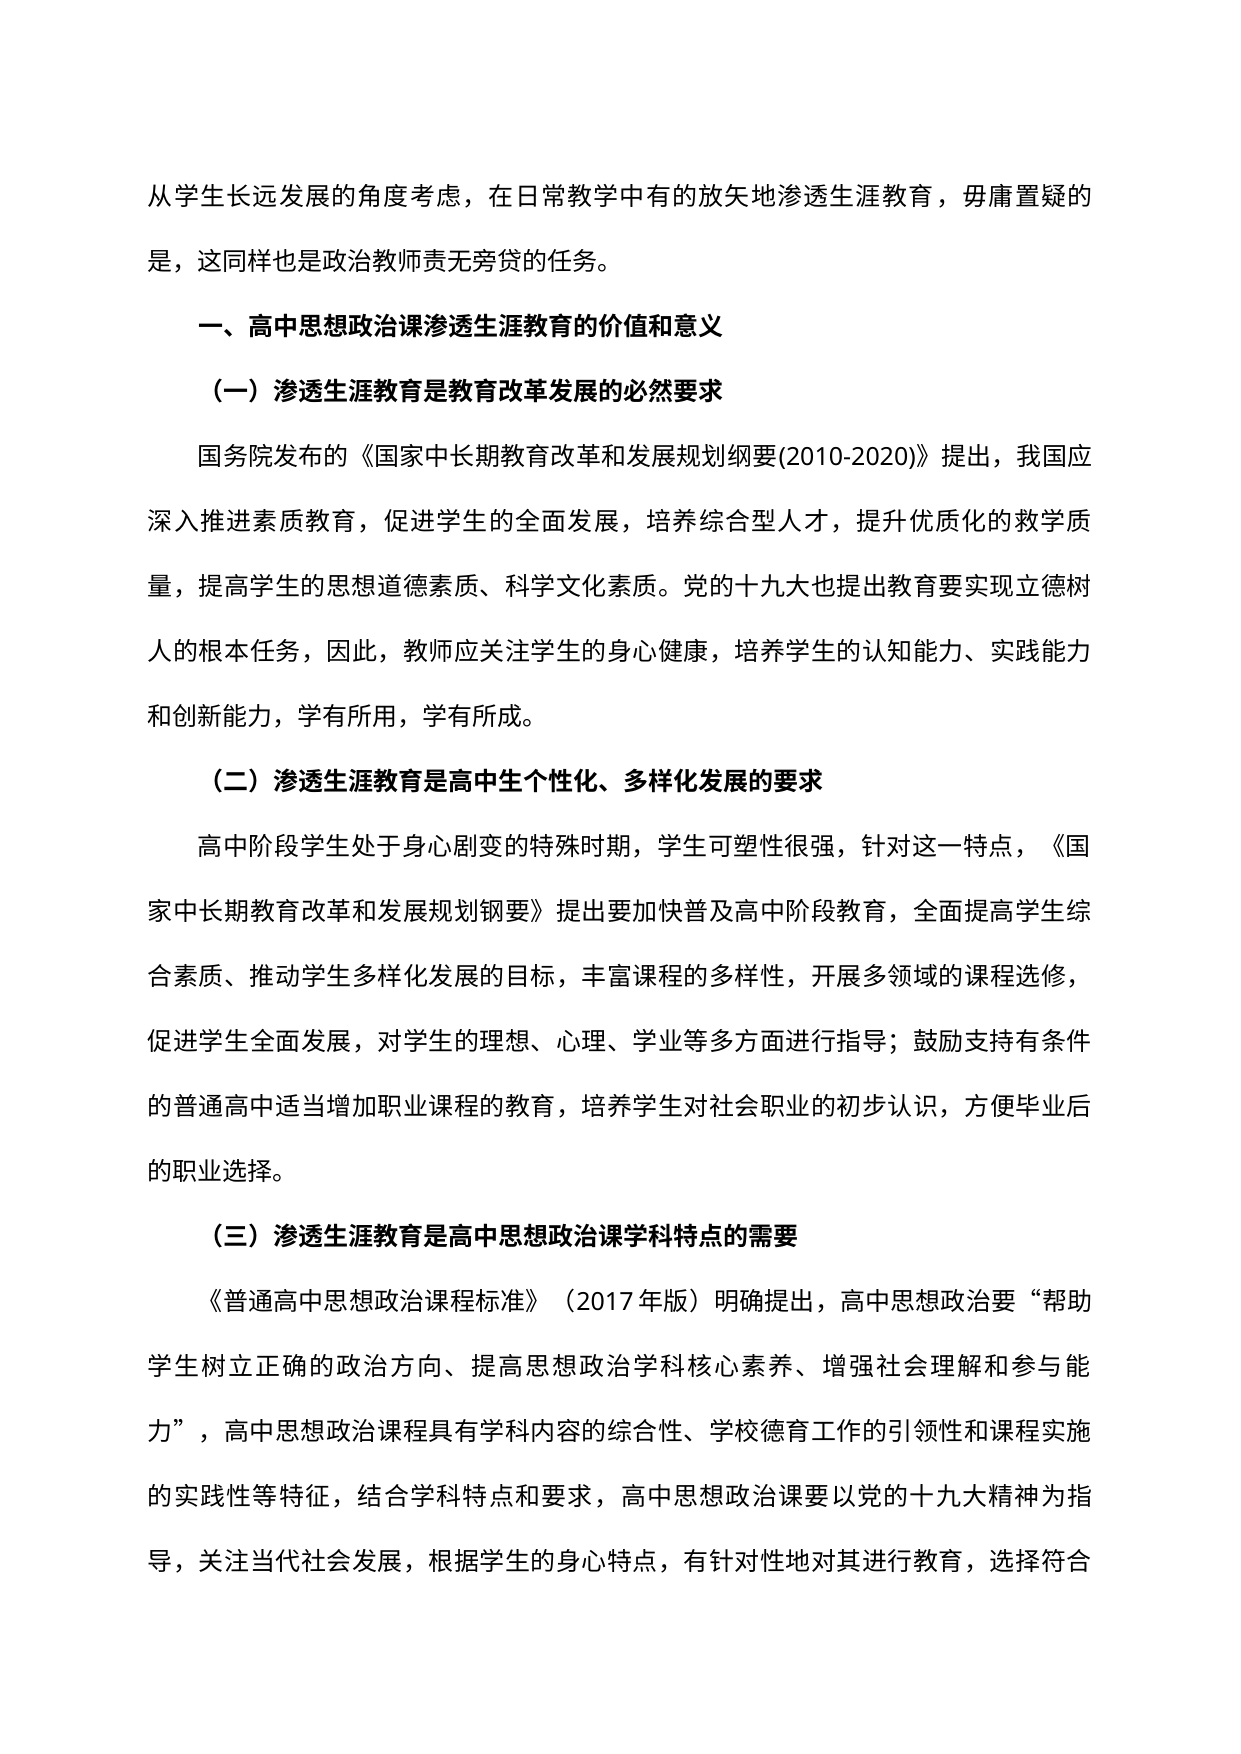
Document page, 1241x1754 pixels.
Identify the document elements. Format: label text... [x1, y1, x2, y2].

list 高中阶段学生处于身心剧变的特殊时期，学生可塑性很强，针对这一特点，《国家中长期教育改革和发展规划钢要》提出要加快普及高中阶段教育，全面提高学生综合素质、推动学生多样化发展的目标，丰富课程的多样性，开展多领域的课程选修，促进学生全面发展，对学生的理想、心理、学业等多方面进行指导；鼓励支持有条件的普通高中适当增加职业课程的教育，培养学生对社会职业的初步认识，方便毕业后的职业选择。 [148, 812, 1093, 1202]
list 国务院发布的《国家中长期教育改革和发展规划纲要(2010-2020)》提出，我国应深入推进素质教育，促进学生的全面发展，培养综合型人才，提升优质化的救学质量，提高学生的思想道德素质、科学文化素质。党的十九大也提出教育要实现立德树人的根本任务，因此，教师应关注学生的身心健康，培养学生的认知能力、实践能力和创新能力，学有所用，学有所成。 [148, 422, 1093, 747]
list 高中思想政治课渗透生涯教育的价值和意义 [148, 292, 1093, 357]
list （三）渗透生涯教育是高中思想政治课学科特点的需要 [148, 1202, 1093, 1267]
list 渗透生涯教育是高中生个性化、多样化发展的要求 [148, 747, 1093, 812]
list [148, 1267, 1093, 1592]
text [148, 162, 1093, 292]
list 渗透生涯教育是教育改革发展的必然要求 [148, 357, 1093, 422]
